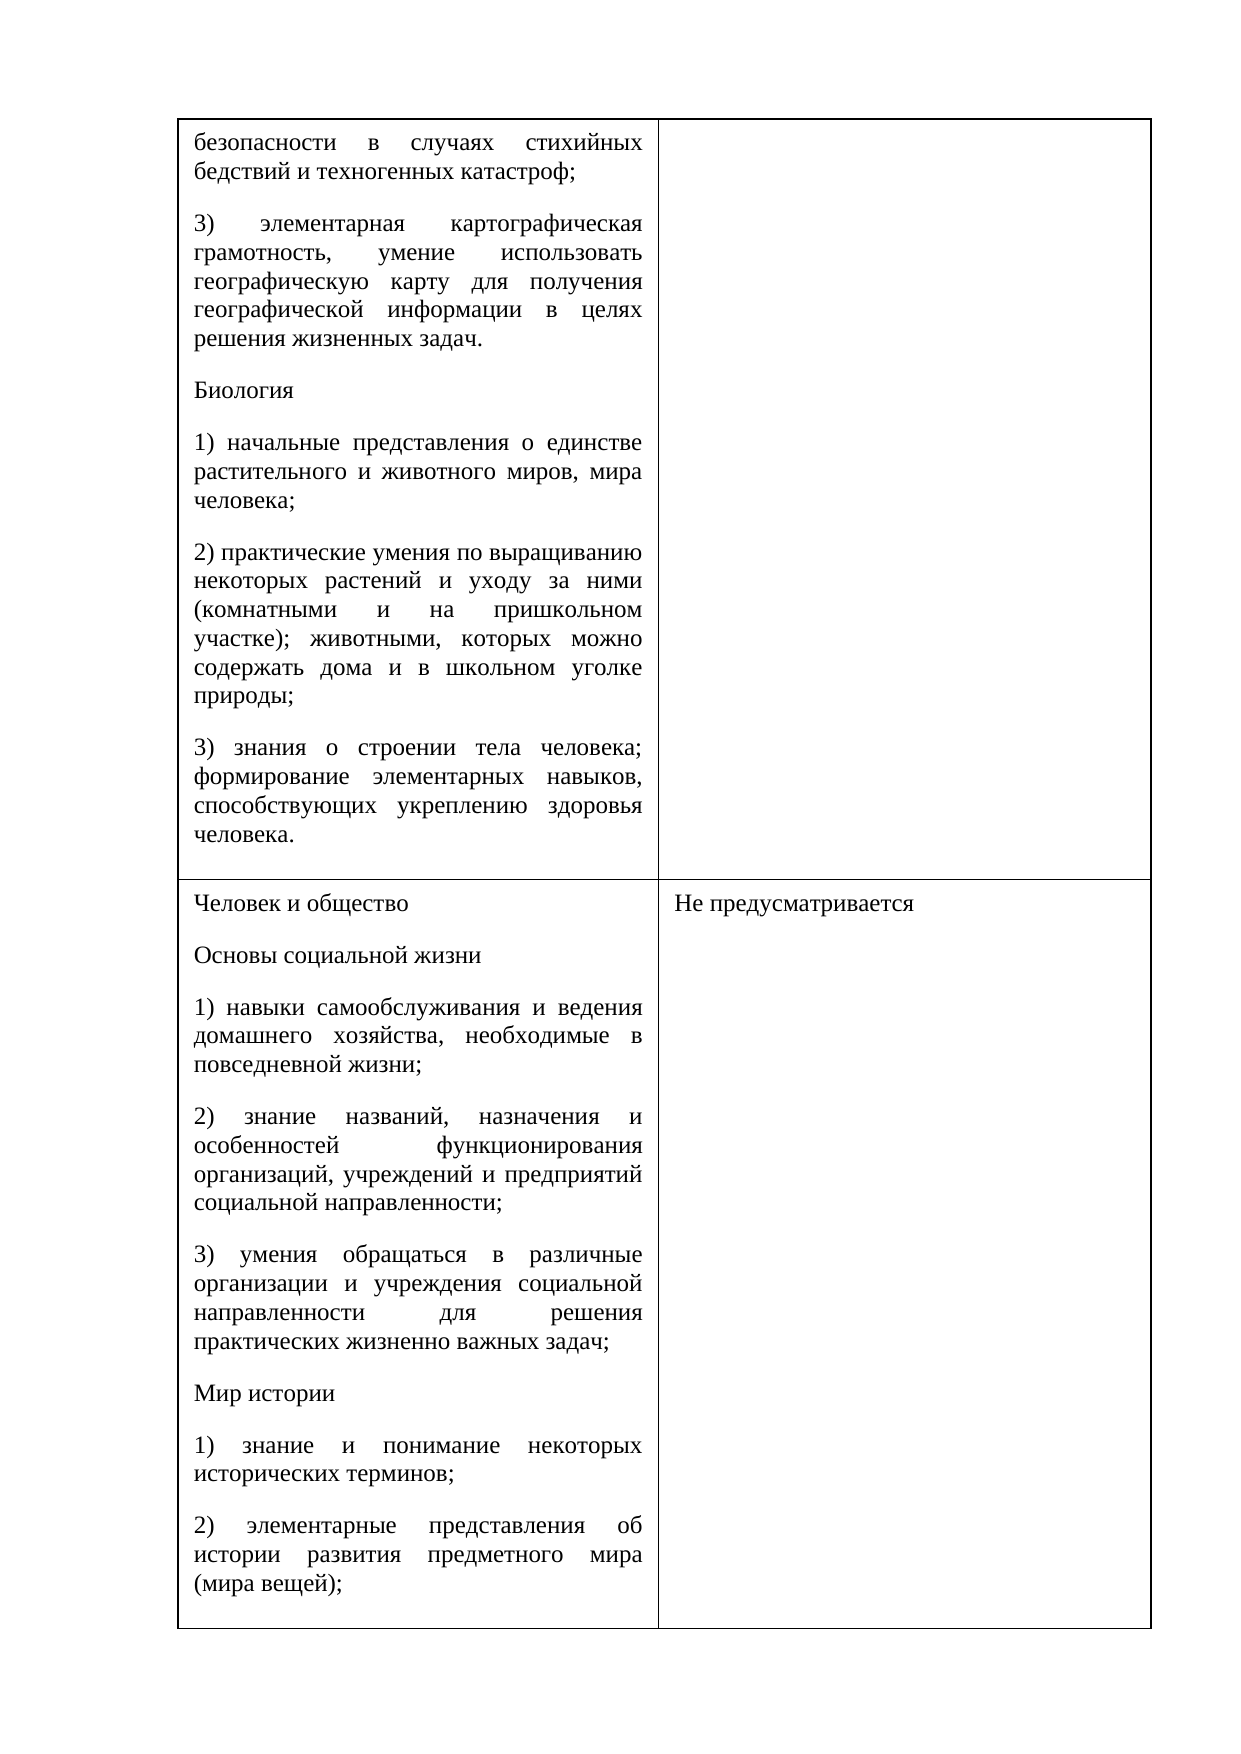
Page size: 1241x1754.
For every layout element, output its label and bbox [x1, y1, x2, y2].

table_cell [659, 120, 1150, 878]
table_cell [179, 880, 658, 1628]
table_cell [659, 880, 1150, 1628]
table_cell [179, 120, 658, 878]
